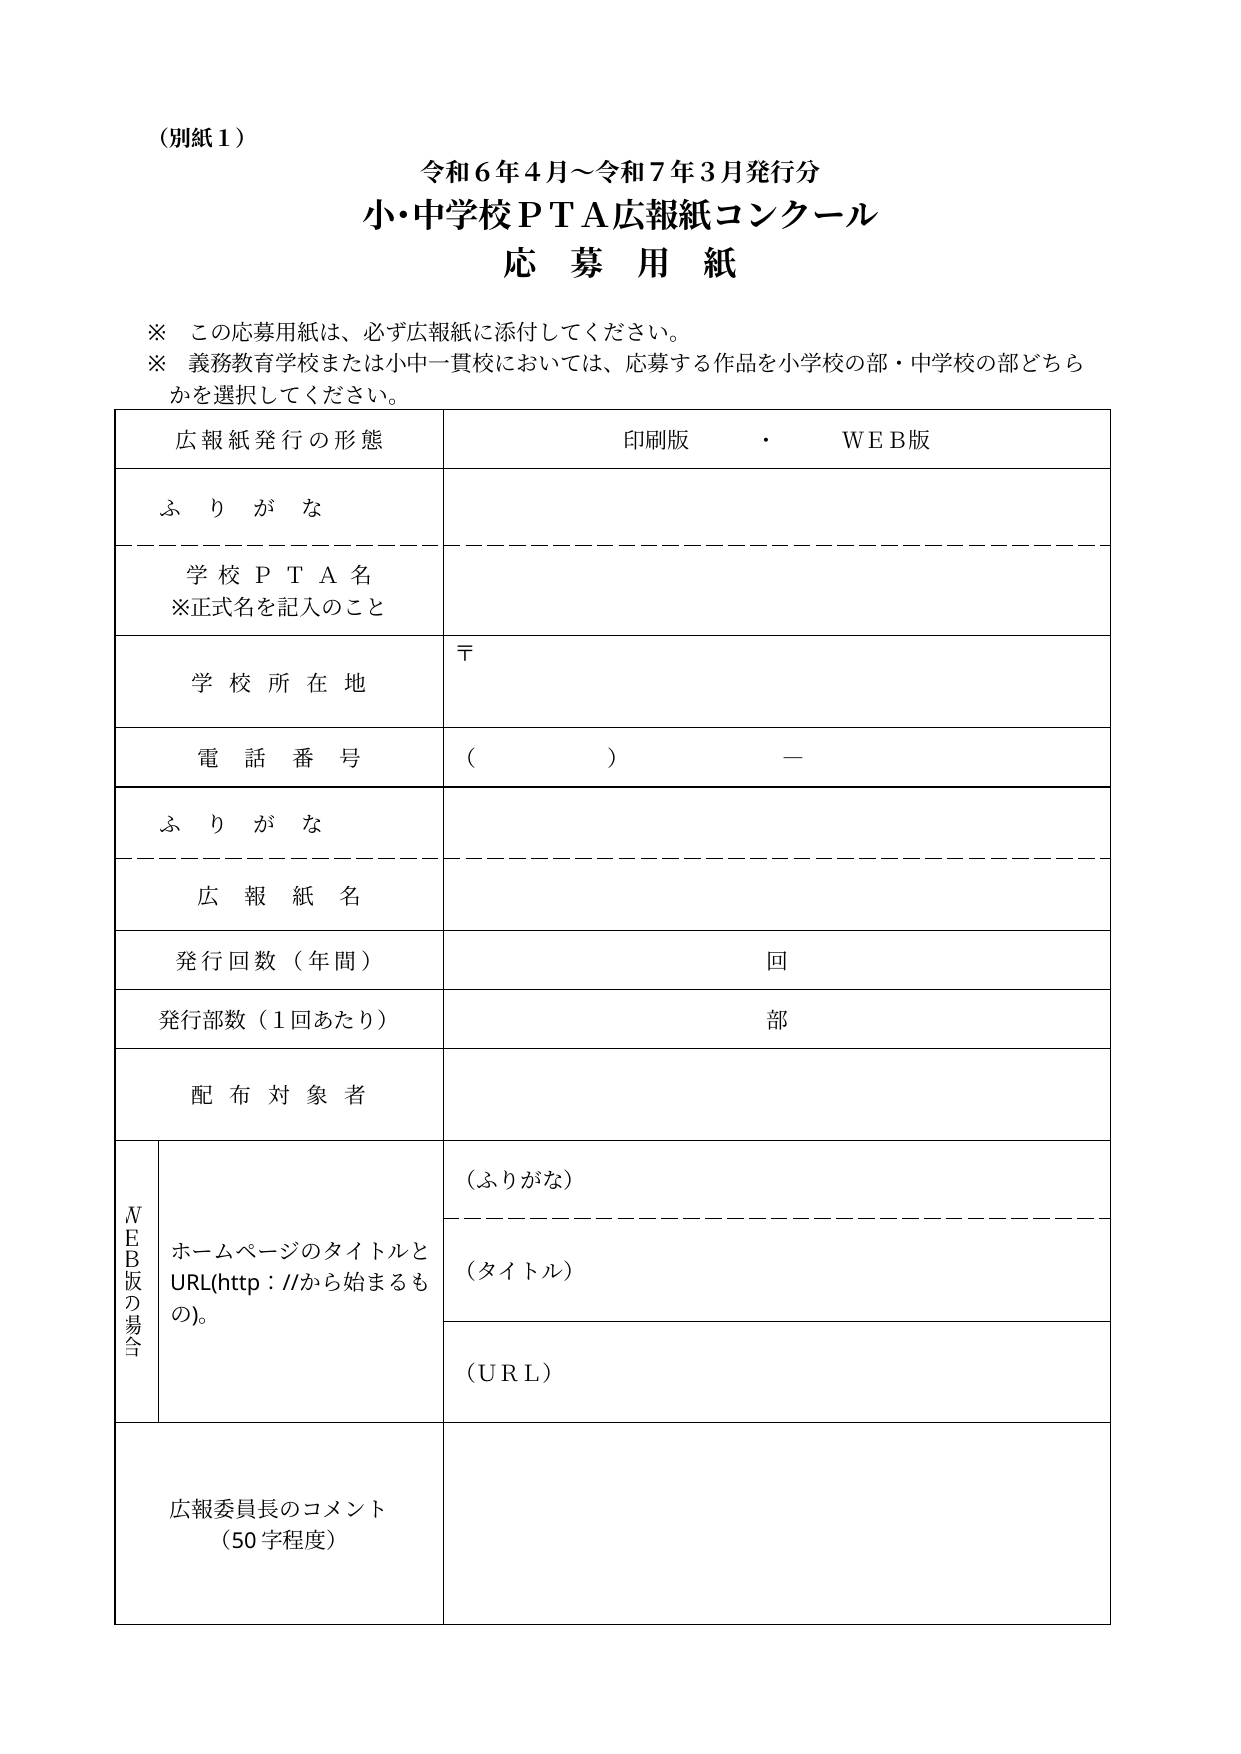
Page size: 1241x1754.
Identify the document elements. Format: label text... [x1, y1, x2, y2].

table_cell 電話番号 [116, 728, 443, 786]
text （別紙１） [148, 122, 1092, 153]
table_cell ふりがな [116, 469, 443, 544]
text かを選択してください。 [169, 378, 1092, 409]
text 小･中学校ＰＴＡ広報紙コンクール [148, 189, 1092, 237]
table_header 印刷版 ・ ＷＥＢ版 [444, 410, 1110, 468]
table_cell 回 [444, 931, 1110, 989]
text 応 募 用 紙 [148, 237, 1092, 285]
table_header 広報紙発行の形態 [116, 410, 443, 468]
table_cell [444, 545, 1110, 635]
table_cell 〒 [444, 636, 1110, 727]
table_cell 部 [444, 990, 1110, 1048]
text 令和６年４月～令和７年３月発行分 [148, 153, 1092, 189]
table_cell [444, 469, 1110, 544]
text ※ この応募用紙は、必ず広報紙に添付してください。 [148, 315, 1092, 346]
table_cell [444, 1423, 1110, 1624]
table_cell ホームページのタイトルとURL(http：//から始まるもの)。 [159, 1141, 443, 1422]
text ※ 義務教育学校または小中一貫校においては、応募する作品を小学校の部・中学校の部どちら [148, 346, 1092, 378]
table_cell [444, 1049, 1110, 1140]
table_cell ＷＥＢ版の場合 [116, 1141, 158, 1422]
table_cell 学校所在地 [116, 636, 443, 727]
table_cell （ＵＲＬ） [444, 1322, 1110, 1422]
table_cell 発行回数（年間） [116, 931, 443, 989]
table_cell 学校ＰＴＡ名 ※正式名を記入のこと [116, 545, 443, 635]
table_cell （ ） ― [444, 728, 1110, 786]
table_cell [444, 858, 1110, 930]
table_cell （ふりがな） [444, 1141, 1110, 1218]
table_cell 配布対象者 [116, 1049, 443, 1140]
table_cell 広報委員長のコメント （50字程度） [116, 1423, 443, 1624]
table_cell （タイトル） [444, 1218, 1110, 1321]
table_cell ふりがな [116, 788, 443, 858]
table_cell 広報紙名 [116, 858, 443, 930]
table_cell [444, 788, 1110, 858]
table_cell 発行部数（１回あたり） [116, 990, 443, 1048]
